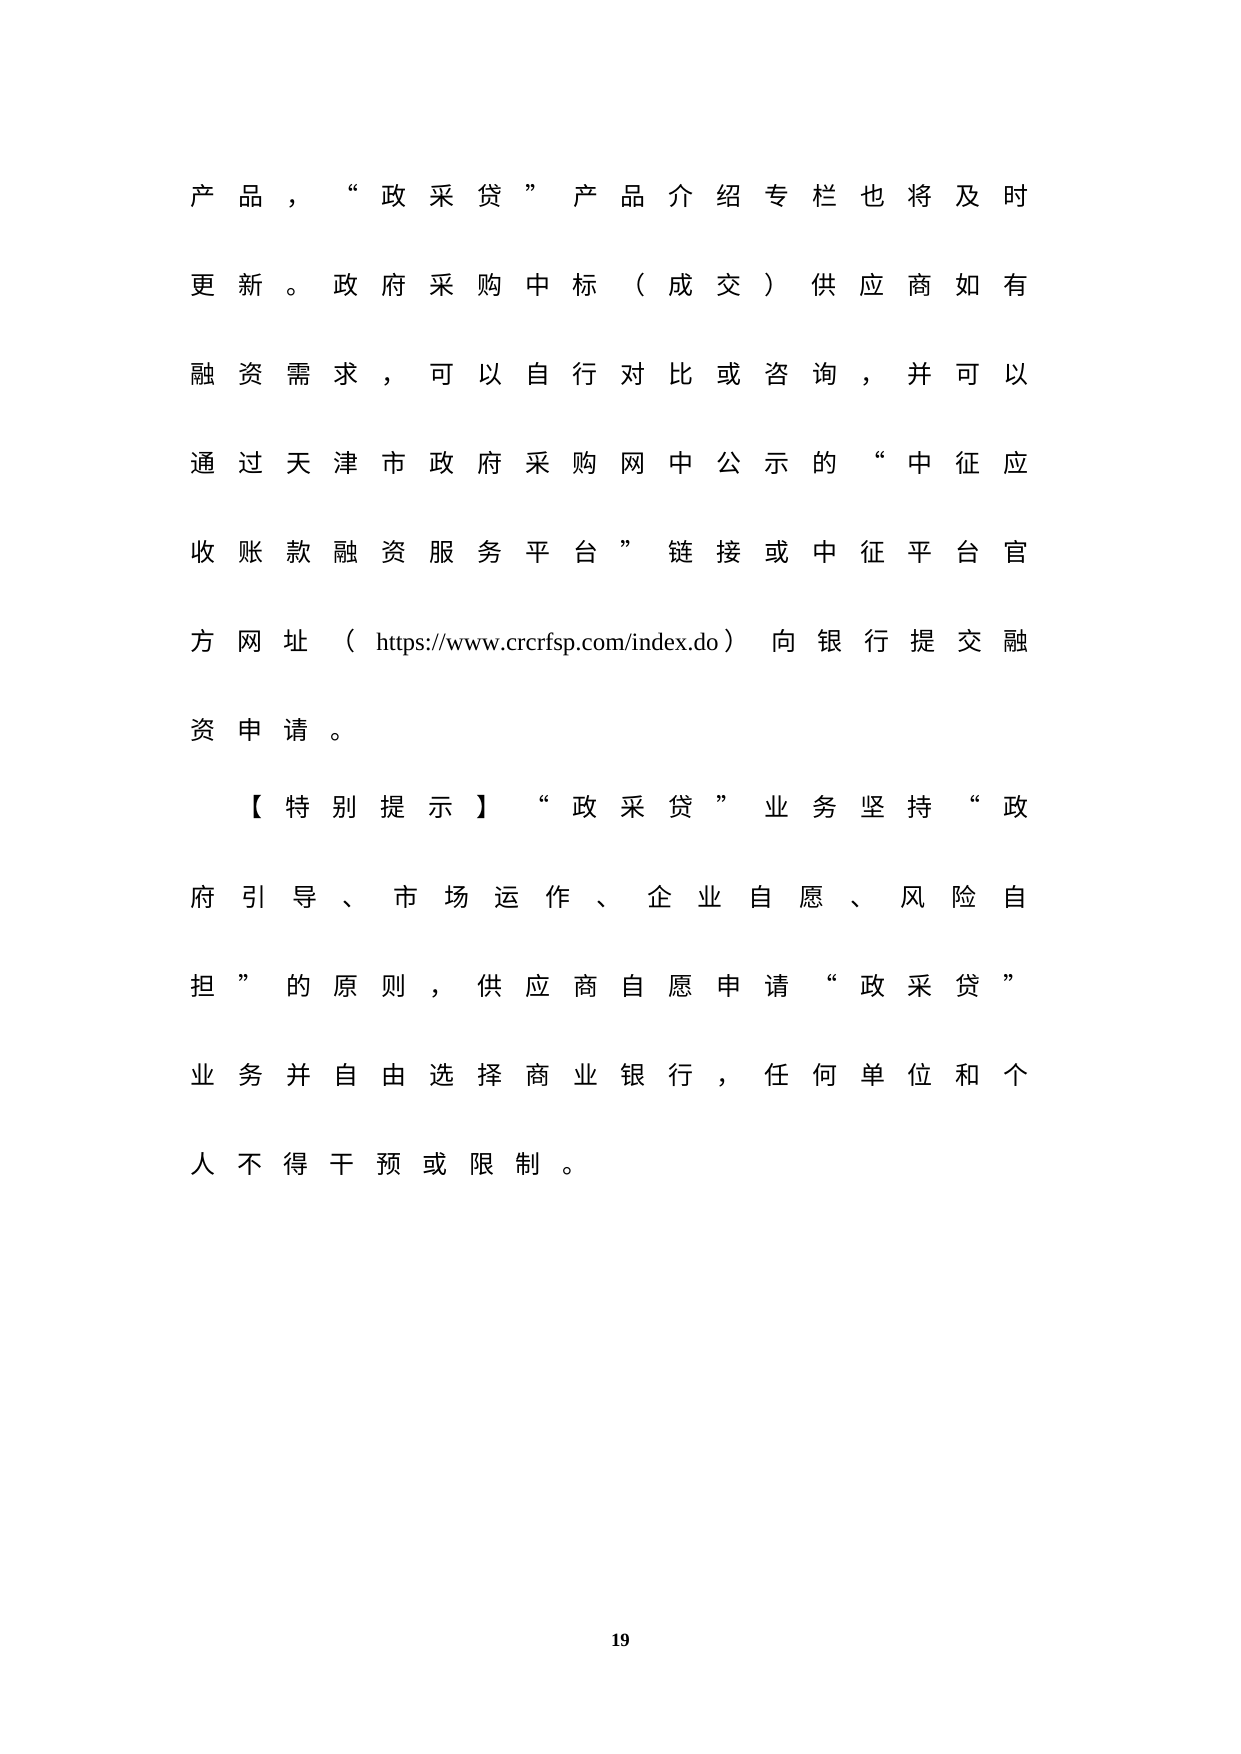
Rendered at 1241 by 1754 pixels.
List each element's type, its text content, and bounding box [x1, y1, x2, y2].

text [190, 164, 1050, 758]
text 【特别提示】“政采贷”业务坚持“政府引导、市场运作、企业自愿、风险自担”的原则，供应商自愿申请“政采贷”业务并自由选择商业银行，任何单位和个人不得干预或限制。 [190, 776, 1050, 1192]
